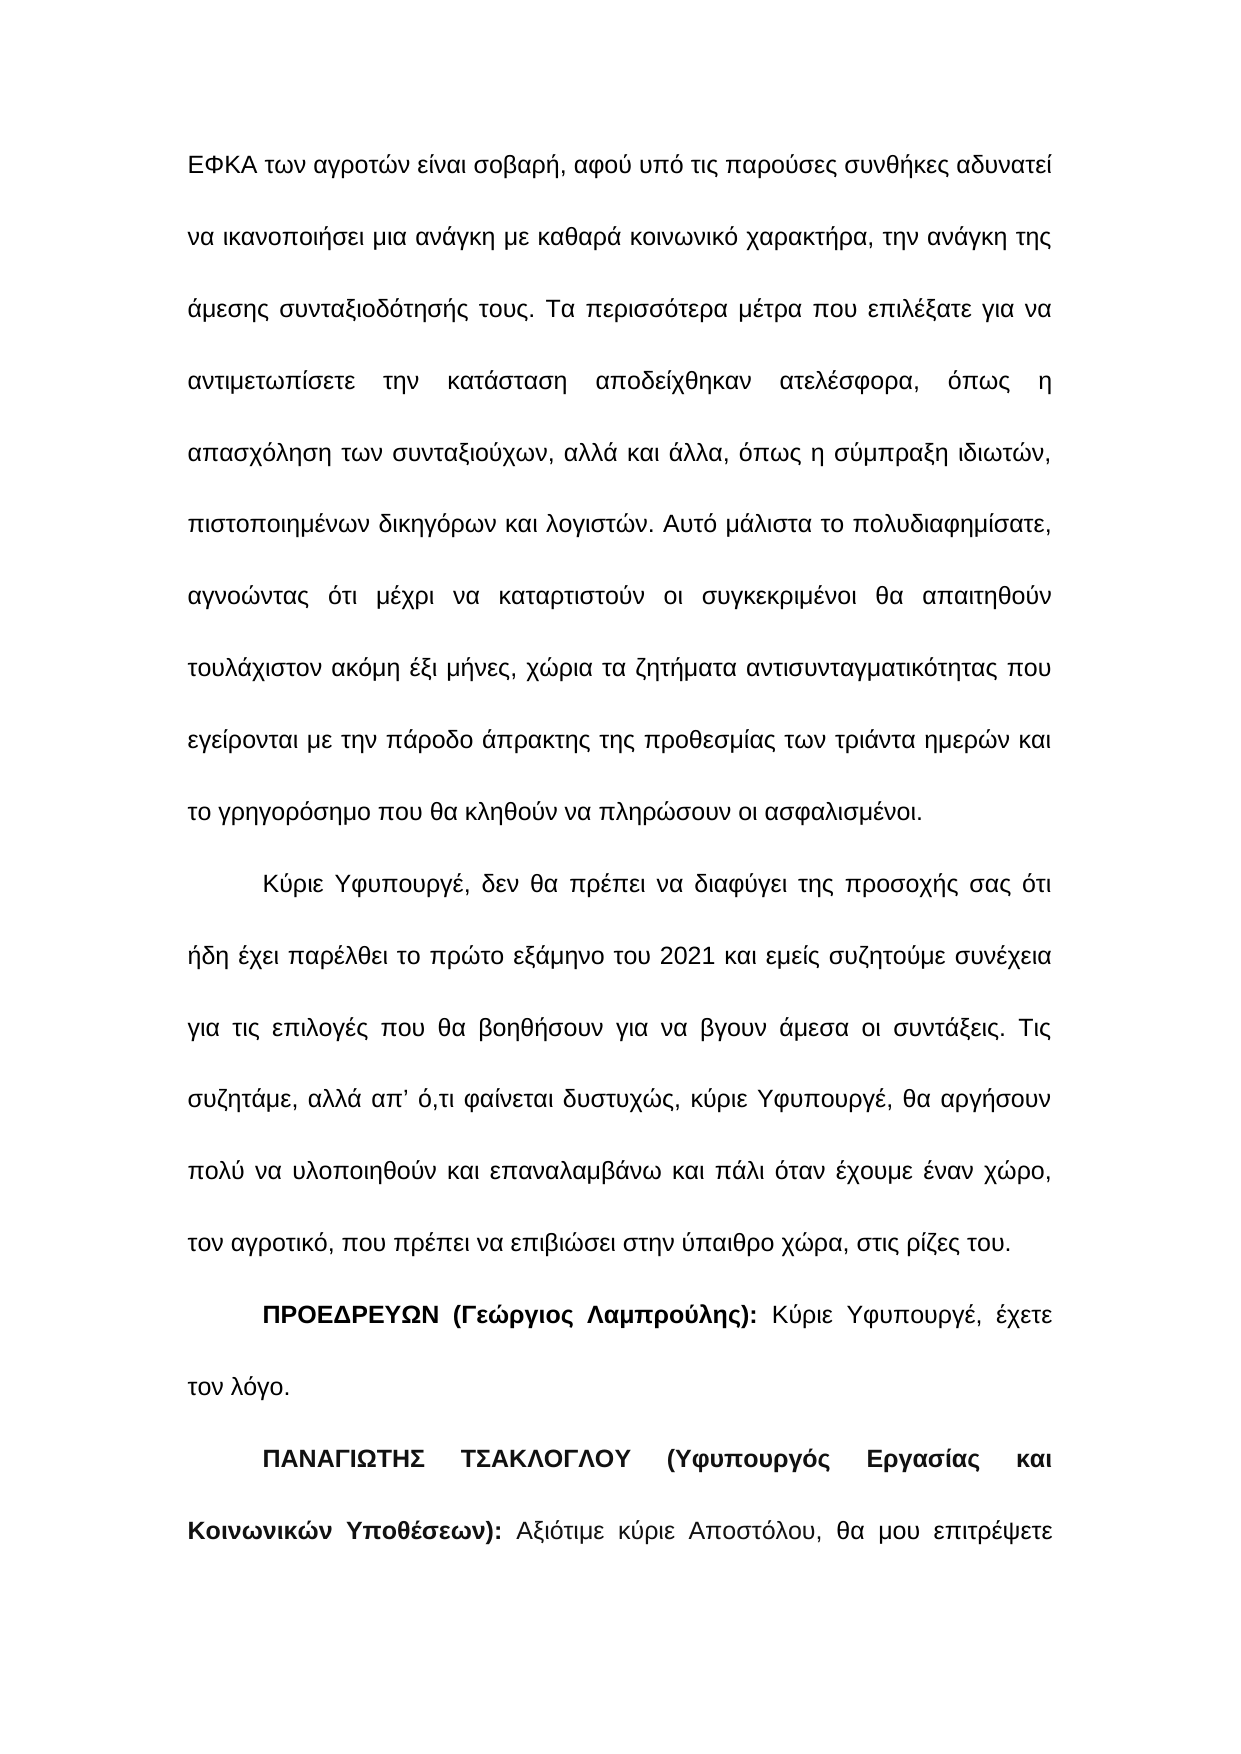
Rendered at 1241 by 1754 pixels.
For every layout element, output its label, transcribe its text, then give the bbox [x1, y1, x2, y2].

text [187, 150, 1053, 826]
text Κύριε Υφυπουργέ, δεν θα πρέπει να διαφύγει της προσοχής σας ότι ήδη έχει παρέλθει το πρώτο εξάμηνο του 2021 και εμείς συζητούμε συνέχεια για τις επιλογές που θα βοηθήσουν για να βγουν άμεσα οι συντάξεις. Τις συζητάμε, αλλά απ’ ό,τι φαίνεται δυστυχώς, κύριε Υφυπουργέ, θα αργήσουν πολύ να υλοποιηθούν και επαναλαμβάνω και πάλι όταν έχουμε έναν χώρο, τον αγροτικό, που πρέπει να επιβιώσει στην ύπαιθρο χώρα, στις ρίζες του. [187, 869, 1053, 1257]
text ΠΡΟΕΔΡΕΥΩΝ (Γεώργιος Λαμπρούλης): Κύριε Υφυπουργέ, έχετε τον λόγο. [187, 1300, 1053, 1401]
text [187, 1444, 1053, 1544]
